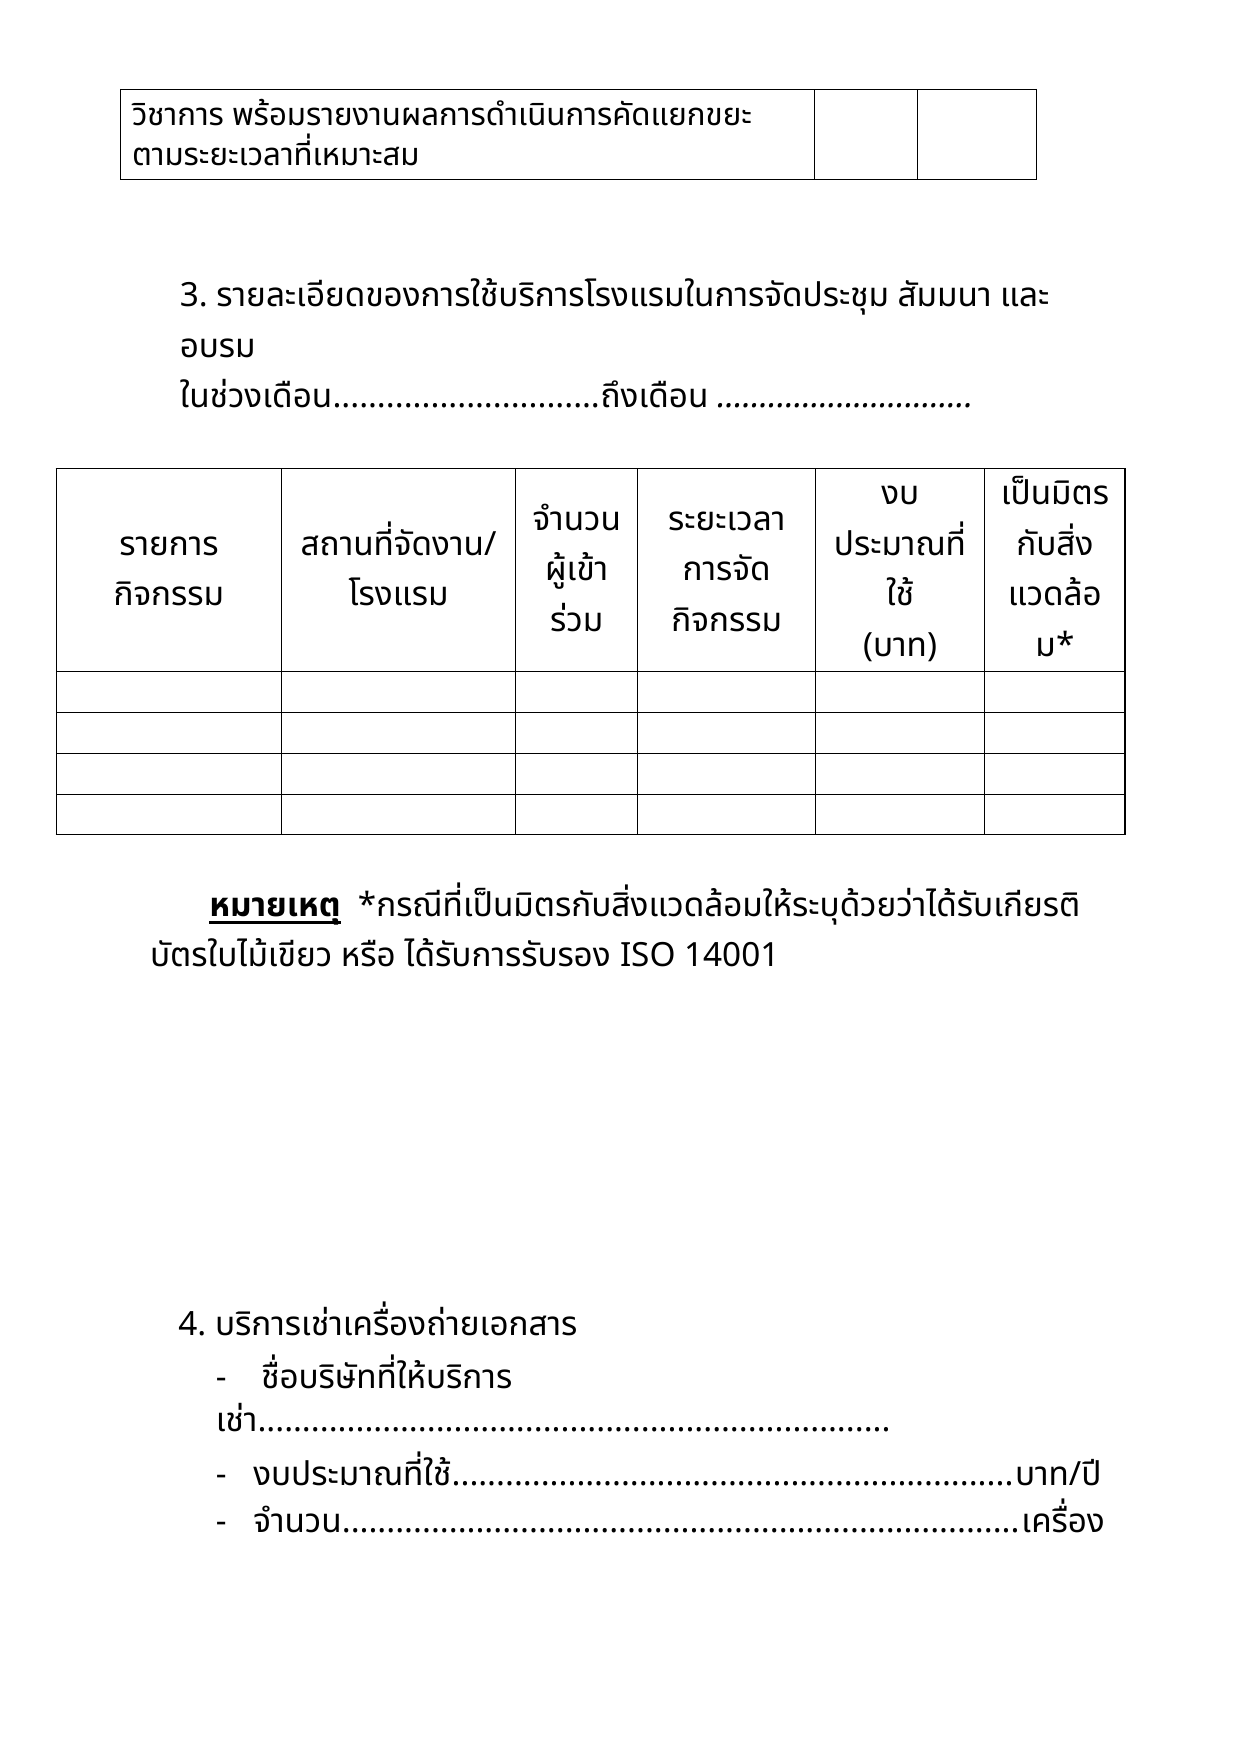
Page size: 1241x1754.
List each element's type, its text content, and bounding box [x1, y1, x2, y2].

table_cell [816, 754, 984, 793]
table_cell [516, 713, 637, 753]
table_cell [282, 754, 515, 793]
table_cell [816, 795, 984, 834]
table_cell [638, 754, 815, 793]
table_cell [816, 713, 984, 753]
text - จำนวน............................................................................เครื่อง [216, 1494, 1107, 1543]
text 4. บริการเช่าเครื่องถ่ายเอกสาร [150, 1300, 1107, 1350]
table_cell [918, 90, 1036, 179]
table_header เป็นมิตรกับสิ่งแวดล้อม* [985, 469, 1124, 671]
table_cell [57, 754, 281, 793]
table_cell [57, 795, 281, 834]
table_header ระยะเวลาการจัดกิจกรรม [638, 469, 815, 671]
table_header สถานที่จัดงาน/โรงแรม [282, 469, 515, 671]
table_cell [985, 713, 1124, 753]
table_cell [985, 795, 1124, 834]
text หมายเหตุ *กรณีที่เป็นมิตรกับสิ่งแวดล้อมให้ระบุด้วยว่าได้รับเกียรติบัตรใบไม้เขียว หรือ ได้รับการรับรอง ISO 14001 [150, 881, 1107, 982]
table_header จำนวนผู้เข้าร่วม [516, 469, 637, 671]
table_cell [516, 754, 637, 793]
table_cell [638, 713, 815, 753]
table_cell [282, 713, 515, 753]
text 3. รายละเอียดของการใช้บริการโรงแรมในการจัดประชุม สัมมนา และอบรม [179, 271, 1107, 372]
text - ชื่อบริษัทที่ให้บริการเช่า....................................................................... [216, 1350, 1107, 1447]
table_cell [638, 672, 815, 712]
table_cell [985, 754, 1124, 793]
table_header งบประมาณที่ใช้ (บาท) [816, 469, 984, 671]
table_cell [57, 672, 281, 712]
table_cell [638, 795, 815, 834]
table_cell [816, 672, 984, 712]
table_cell [516, 672, 637, 712]
text ในช่วงเดือน..............................ถึงเดือน .............................. [150, 372, 1107, 423]
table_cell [121, 90, 814, 179]
table_cell [282, 672, 515, 712]
table_cell [57, 713, 281, 753]
table_cell [516, 795, 637, 834]
text - งบประมาณที่ใช้...............................................................บาท/ปี [216, 1447, 1107, 1494]
table_cell [985, 672, 1124, 712]
table_header รายการกิจกรรม [57, 469, 281, 671]
table_cell [282, 795, 515, 834]
table_cell [815, 90, 917, 179]
